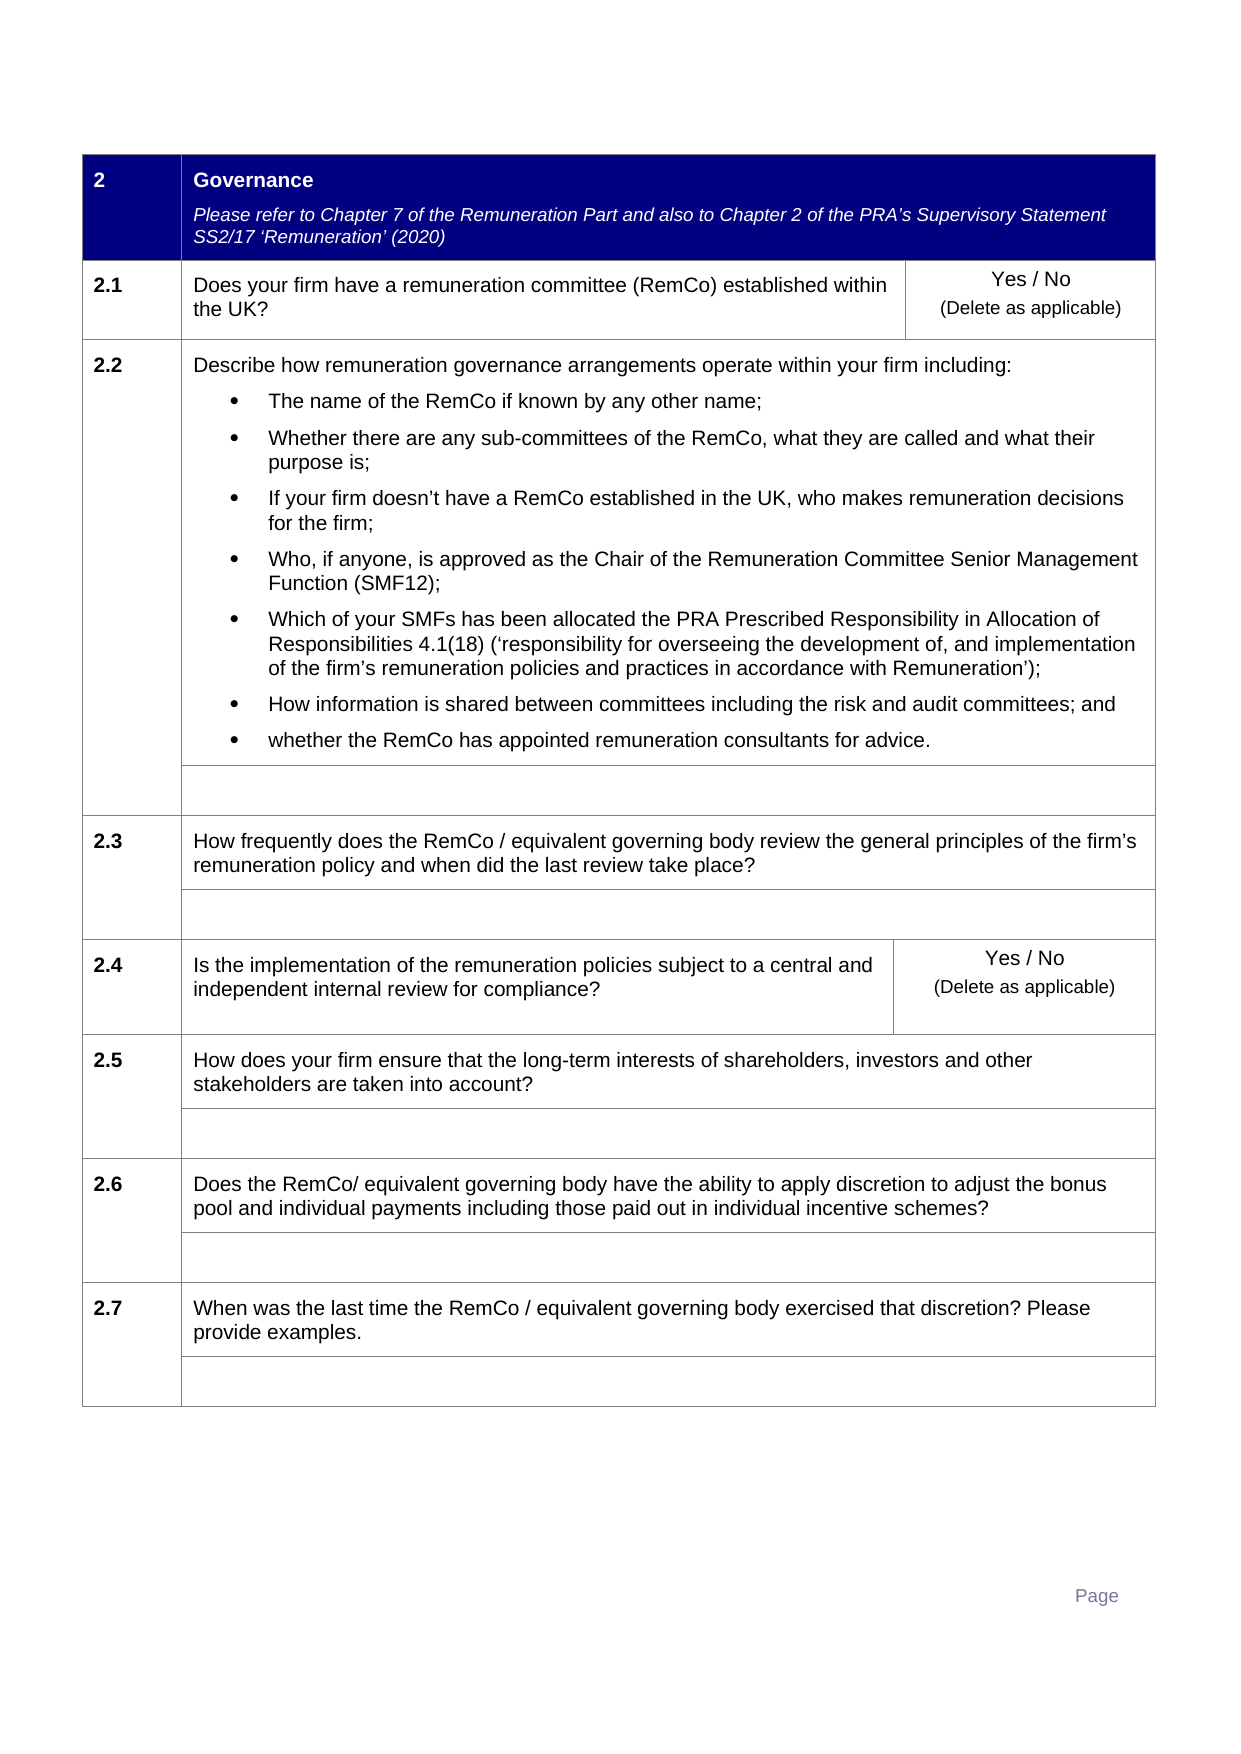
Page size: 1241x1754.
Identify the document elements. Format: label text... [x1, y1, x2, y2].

table_cell 2.7 [83, 1283, 181, 1406]
table_cell How frequently does the RemCo / equivalent governing body review the general principles of the firm’s remuneration policy and when did the last review take place? [182, 816, 1155, 889]
table_cell 2.3 [83, 816, 181, 939]
table_cell [182, 1109, 1155, 1158]
table_cell [182, 1357, 1155, 1406]
table_cell Yes / No (Delete as applicable) [906, 261, 1155, 339]
table_cell 2.4 [83, 940, 181, 1034]
table_cell Yes / No (Delete as applicable) [894, 940, 1155, 1034]
table_header 2 [83, 155, 181, 260]
table_cell 2.6 [83, 1159, 181, 1282]
table_cell Does the RemCo/ equivalent governing body have the ability to apply discretion to adjust the bonus pool and individual payments including those paid out in individual incentive schemes? [182, 1159, 1155, 1232]
table_cell [182, 890, 1155, 939]
table_cell [182, 1233, 1155, 1282]
table_cell Does your firm have a remuneration committee (RemCo) established within the UK? [182, 261, 905, 339]
table_cell How does your firm ensure that the long-term interests of shareholders, investors and other stakeholders are taken into account? [182, 1035, 1155, 1108]
table_cell Describe how remuneration governance arrangements operate within your firm including: The name of the RemCo if known by any other name; Whether there are any sub-committees of the RemCo, what they are called and what their purpose is; If your firm doesn’t have a RemCo established in the UK, who makes remuneration decisions for the firm; Who, if anyone, is approved as the Chair of the Remuneration Committee Senior Management Function (SMF12); Which of your SMFs has been allocated the PRA Prescribed Responsibility in Allocation of Responsibilities 4.1(18) (‘responsibility for overseeing the development of, and implementation of the firm’s remuneration policies and practices in accordance with Remuneration’); How information is shared between committees including the risk and audit committees; and whether the RemCo has appointed remuneration consultants for advice. [182, 340, 1155, 765]
table_cell Is the implementation of the remuneration policies subject to a central and independent internal review for compliance? [182, 940, 893, 1034]
table_cell When was the last time the RemCo / equivalent governing body exercised that discretion? Please provide examples. [182, 1283, 1155, 1356]
table_cell 2.5 [83, 1035, 181, 1158]
table_cell 2.1 [83, 261, 181, 339]
table_cell 2.2 [83, 340, 181, 815]
table_cell [182, 766, 1155, 815]
table_header Governance Please refer to Chapter 7 of the Remuneration Part and also to Chapter 2 of the PRA’s Supervisory Statement SS2/17 ‘Remuneration’ (2020) [182, 155, 1155, 260]
